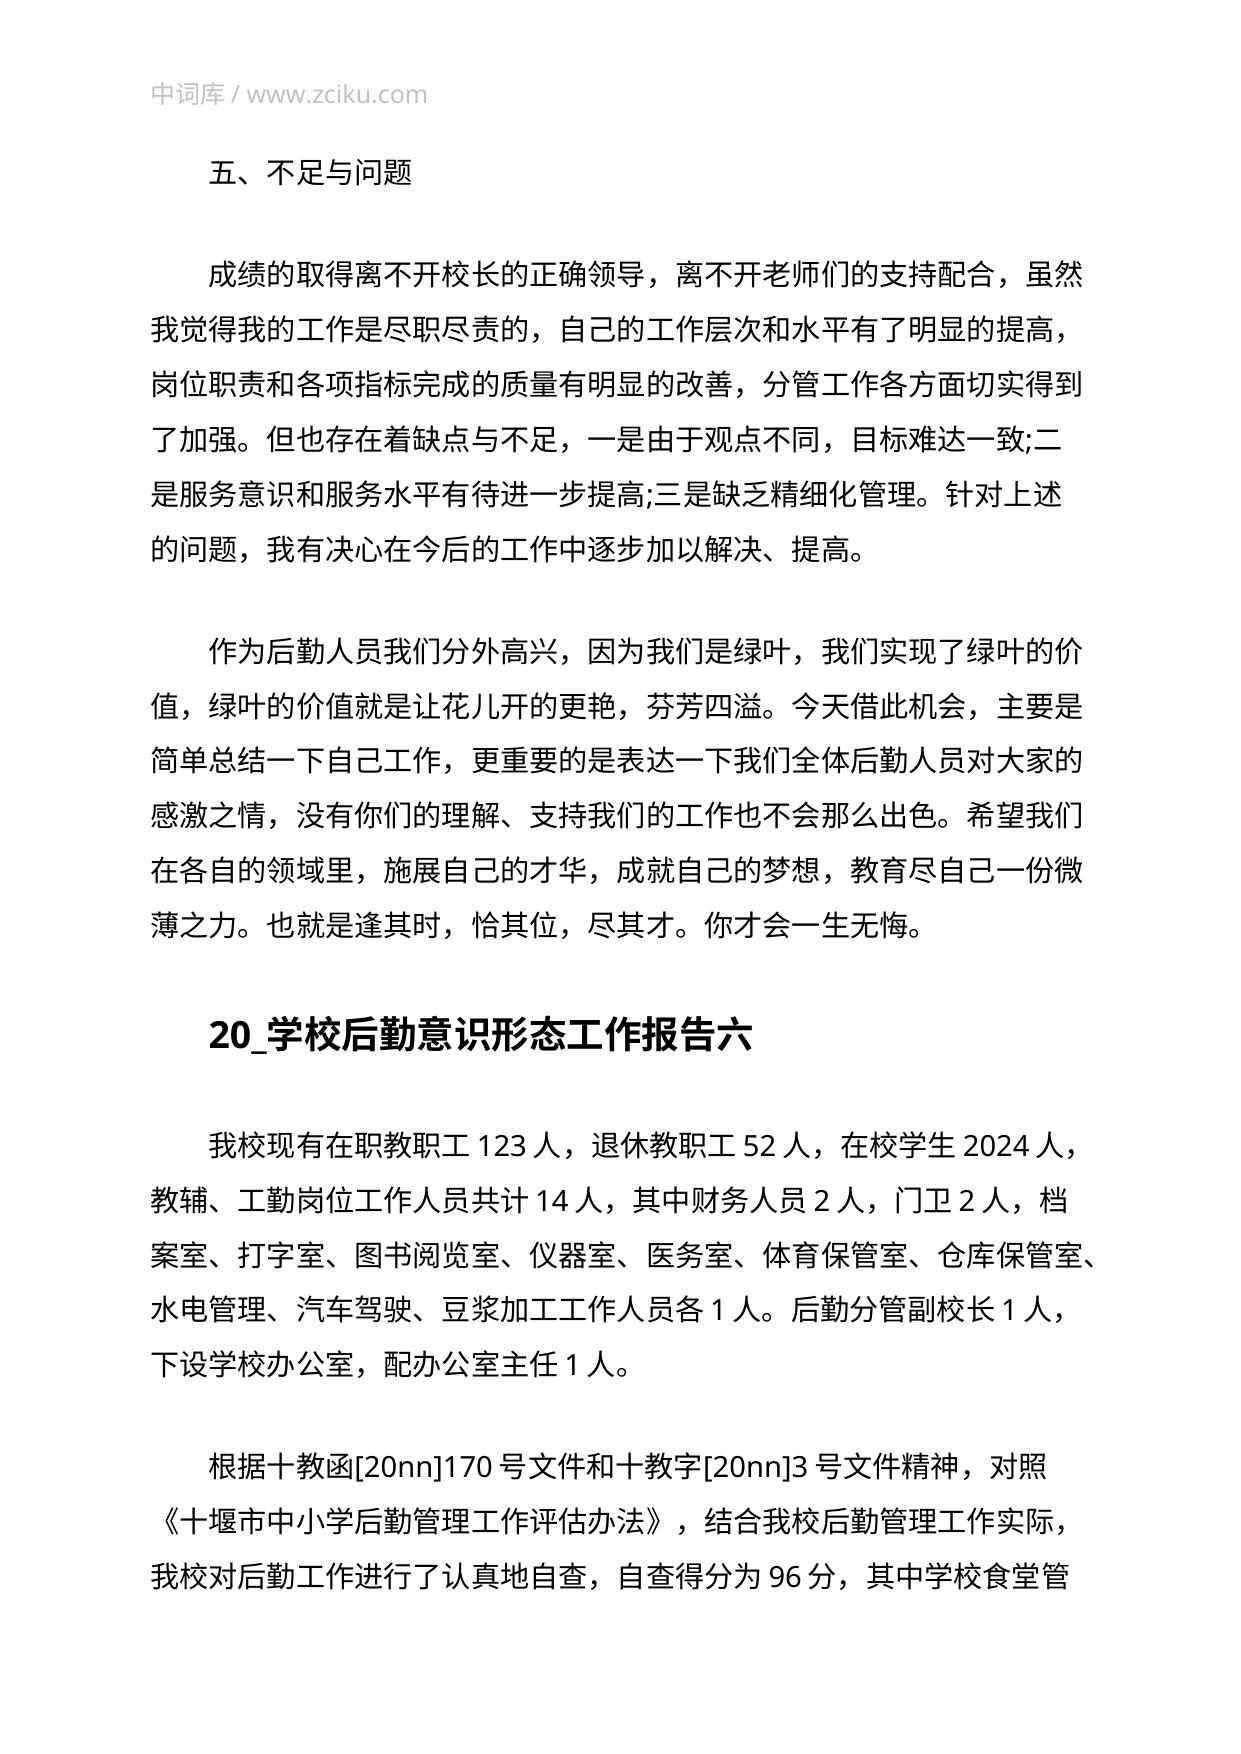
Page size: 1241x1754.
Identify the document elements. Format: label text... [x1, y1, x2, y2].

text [150, 1444, 1090, 1596]
text 作为后勤人员我们分外高兴，因为我们是绿叶，我们实现了绿叶的价值，绿叶的价值就是让花儿开的更艳，芬芳四溢。今天借此机会，主要是简单总结一下自己工作，更重要的是表达一下我们全体后勤人员对大家的感激之情，没有你们的理解、支持我们的工作也不会那么出色。希望我们在各自的领域里，施展自己的才华，成就自己的梦想，教育尽自己一份微薄之力。也就是逢其时，恰其位，尽其才。你才会一生无悔。 [150, 628, 1090, 945]
text 20_学校后勤意识形态工作报告六 [150, 1004, 1090, 1059]
text 成绩的取得离不开校长的正确领导，离不开老师们的支持配合，虽然我觉得我的工作是尽职尽责的，自己的工作层次和水平有了明显的提高，岗位职责和各项指标完成的质量有明显的改善，分管工作各方面切实得到了加强。但也存在着缺点与不足，一是由于观点不同，目标难达一致;二是服务意识和服务水平有待进一步提高;三是缺乏精细化管理。针对上述的问题，我有决心在今后的工作中逐步加以解决、提高。 [150, 252, 1090, 569]
text 我校现有在职教职工123人，退休教职工52人，在校学生2024人，教辅、工勤岗位工作人员共计14人，其中财务人员2人，门卫2人，档案室、打字室、图书阅览室、仪器室、医务室、体育保管室、仓库保管室、水电管理、汽车驾驶、豆浆加工工作人员各1人。后勤分管副校长1人，下设学校办公室，配办公室主任1人。 [150, 1122, 1090, 1384]
text 五、不足与问题 [150, 150, 1090, 192]
